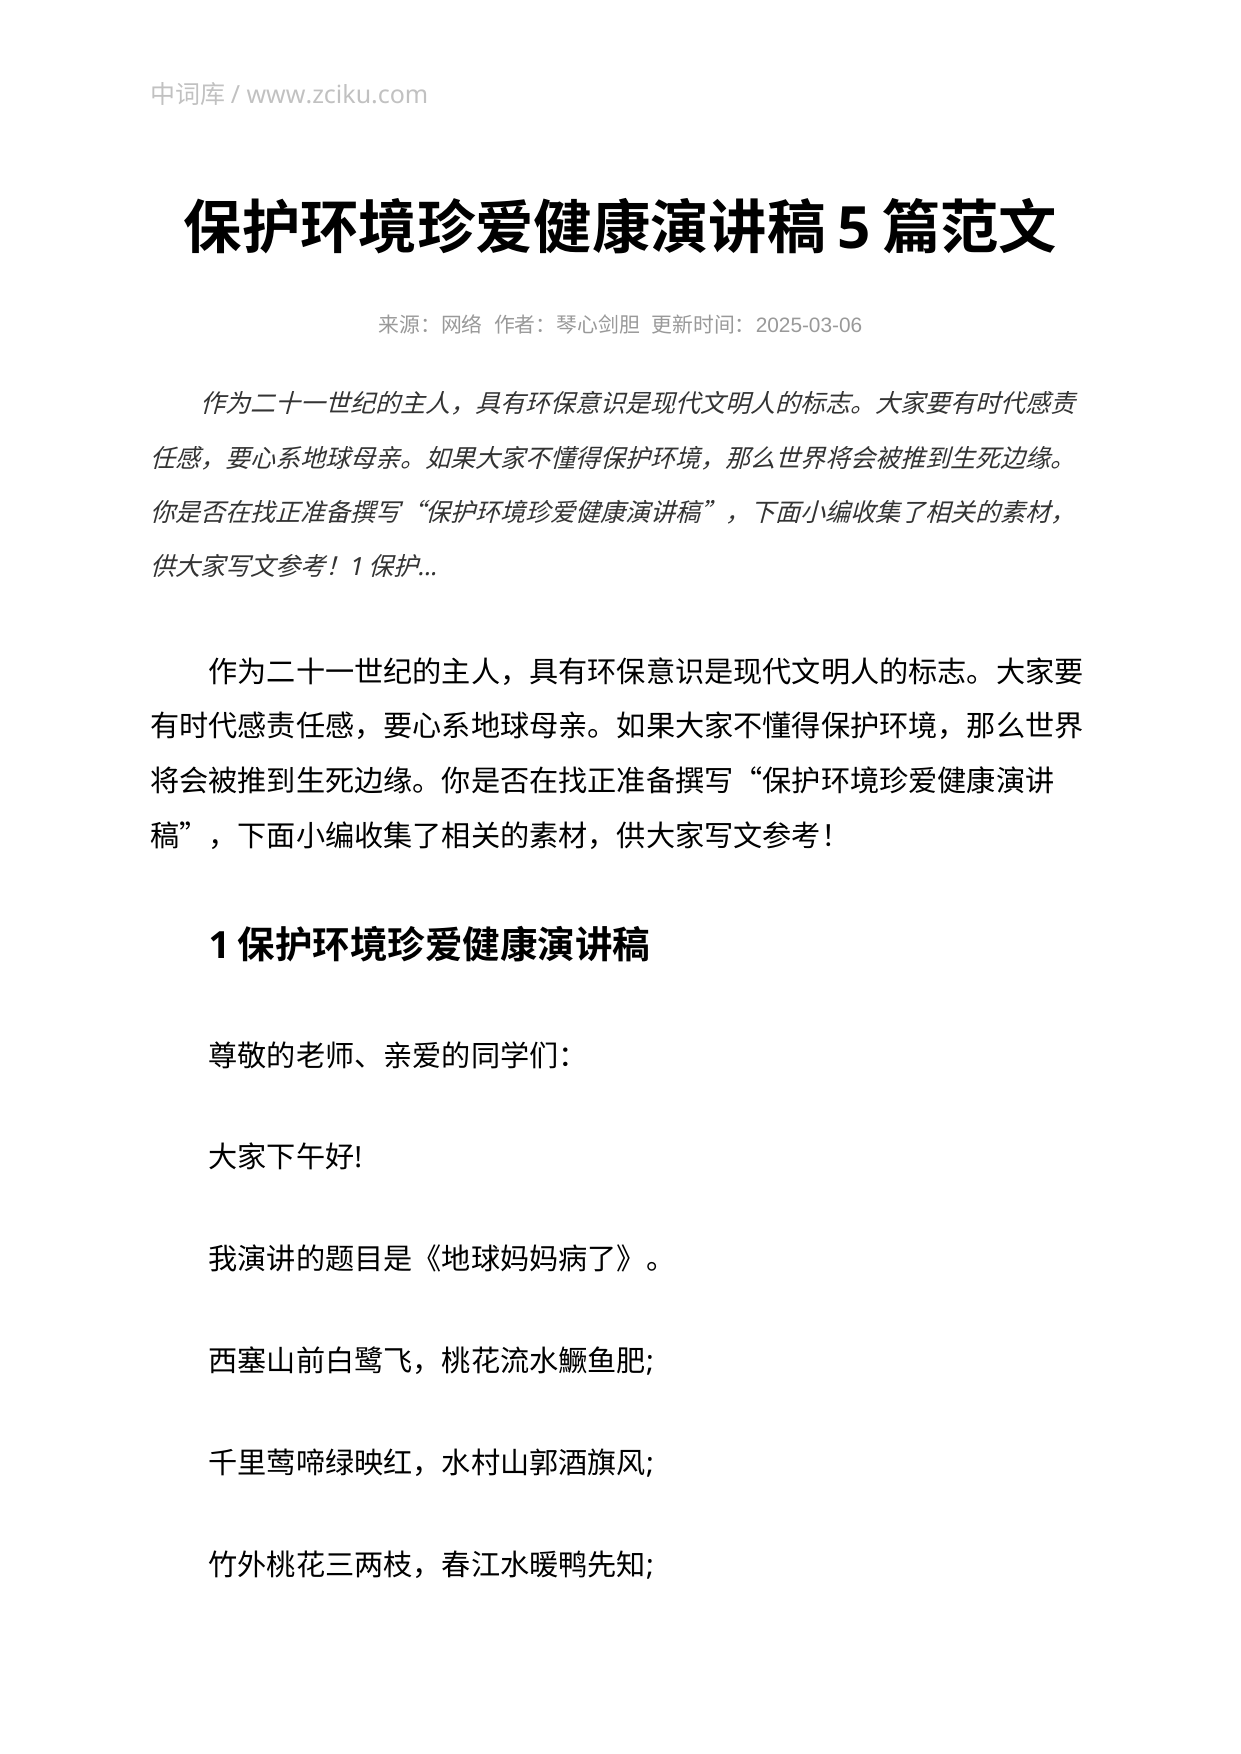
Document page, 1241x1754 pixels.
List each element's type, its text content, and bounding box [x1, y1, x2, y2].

text 作为二十一世纪的主人，具有环保意识是现代文明人的标志。大家要有时代感责任感，要心系地球母亲。如果大家不懂得保护环境，那么世界将会被推到生死边缘。你是否在找正准备撰写“保护环境珍爱健康演讲稿”，下面小编收集了相关的素材，供大家写文参考！1保护... [150, 384, 1090, 583]
text 来源：网络 作者：琴心剑胆 更新时间：2025-03-06 [150, 313, 1090, 337]
text 我演讲的题目是《地球妈妈病了》。 [150, 1236, 1090, 1278]
text 尊敬的老师、亲爱的同学们： [150, 1032, 1090, 1074]
text 1保护环境珍爱健康演讲稿 [150, 914, 1090, 969]
text 千里莺啼绿映红，水村山郭酒旗风; [150, 1440, 1090, 1482]
subtitle 保护环境珍爱健康演讲稿5篇范文 [150, 181, 1090, 266]
text 作为二十一世纪的主人，具有环保意识是现代文明人的标志。大家要有时代感责任感，要心系地球母亲。如果大家不懂得保护环境，那么世界将会被推到生死边缘。你是否在找正准备撰写“保护环境珍爱健康演讲稿”，下面小编收集了相关的素材，供大家写文参考！ [150, 648, 1090, 855]
text 西塞山前白鹭飞，桃花流水鱖鱼肥; [150, 1338, 1090, 1380]
text 大家下午好! [150, 1134, 1090, 1176]
text 竹外桃花三两枝，春江水暖鸭先知; [150, 1542, 1090, 1584]
